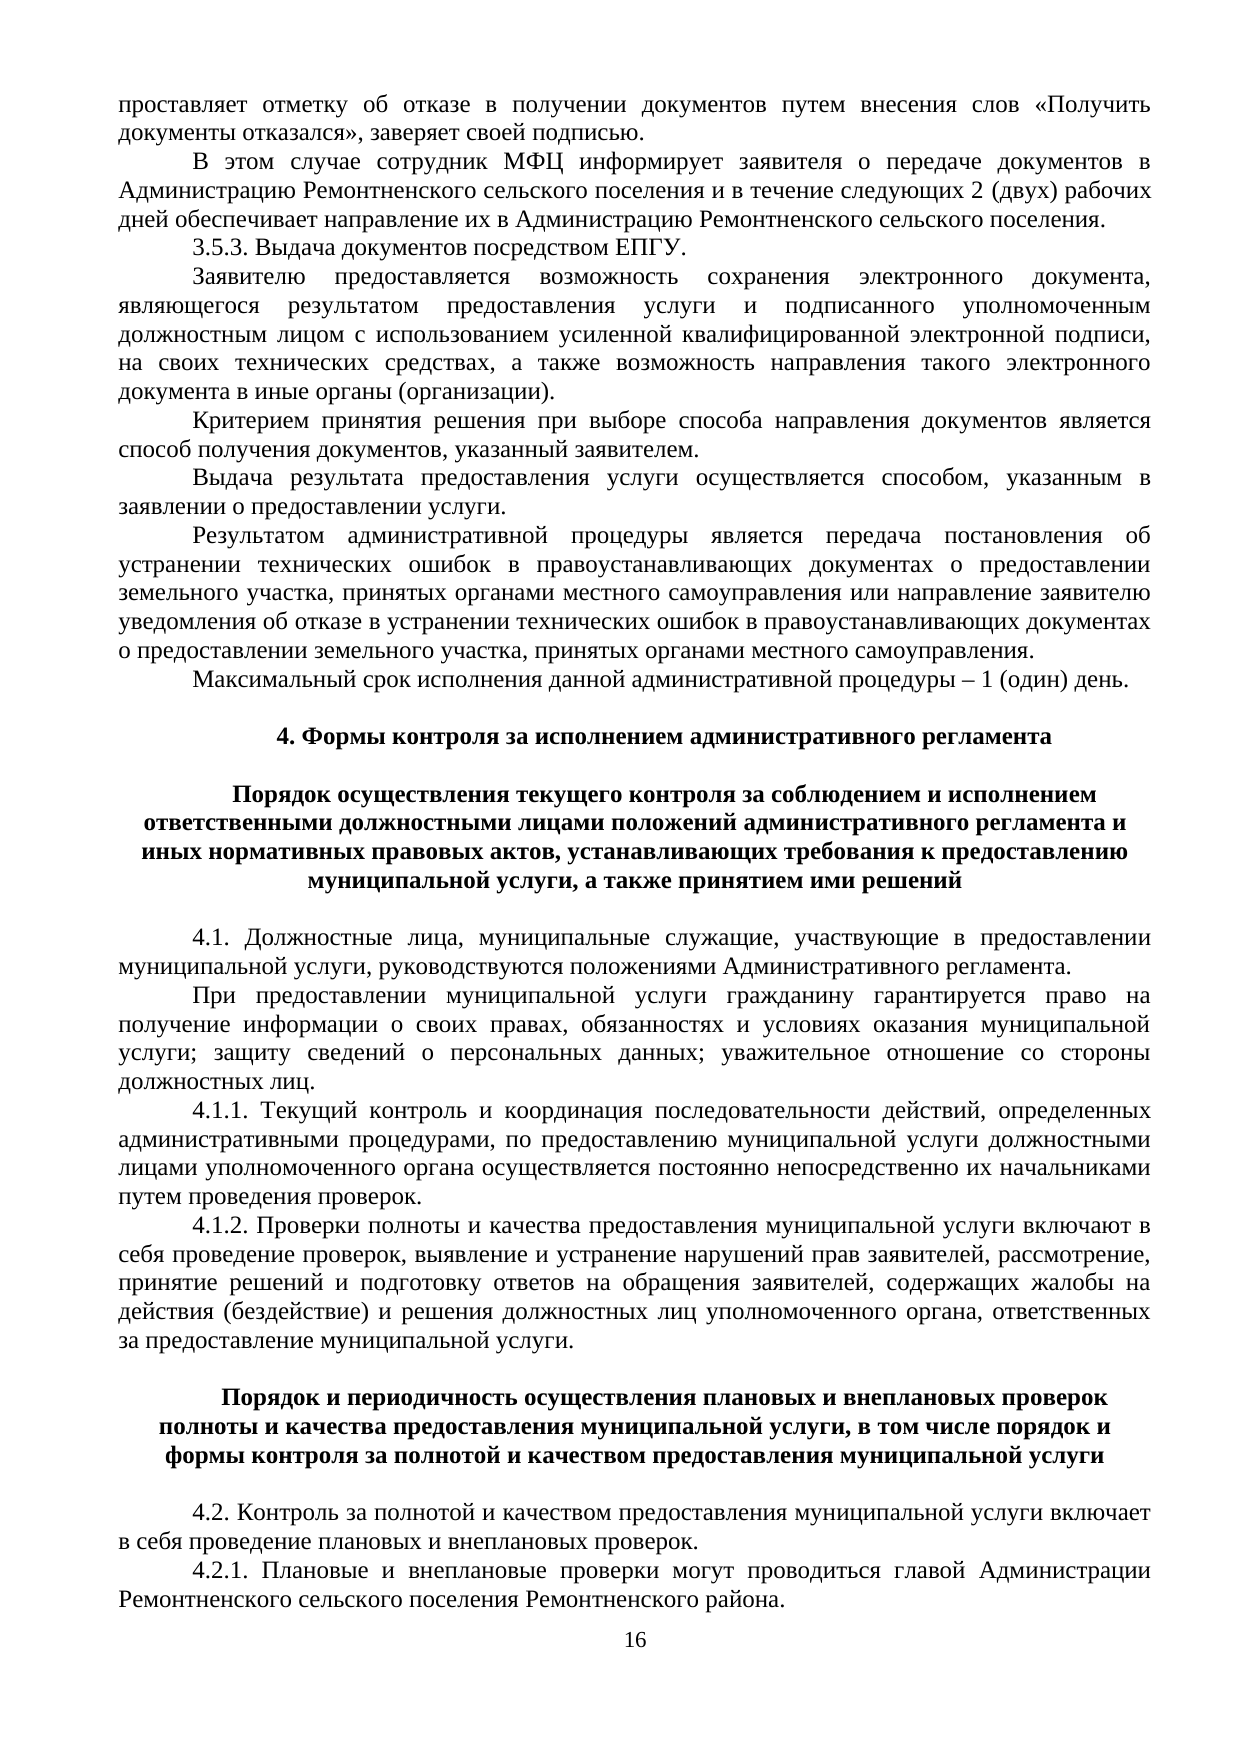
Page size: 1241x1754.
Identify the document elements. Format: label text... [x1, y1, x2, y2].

text Результатом административной процедуры является передача постановления об устранении технических ошибок в правоустанавливающих документах о предоставлении земельного участка, принятых органами местного самоуправления или направление заявителю уведомления об отказе в устранении технических ошибок в правоустанавливающих документах о предоставлении земельного участка, принятых органами местного самоуправления. [118, 520, 1152, 664]
text 4.2. Контроль за полнотой и качеством предоставления муниципальной услуги включает в себя проведение плановых и внеплановых проверок. [118, 1497, 1152, 1555]
text При предоставлении муниципальной услуги гражданину гарантируется право на получение информации о своих правах, обязанностях и условиях оказания муниципальной услуги; защиту сведений о персональных данных; уважительное отношение со стороны должностных лиц. [118, 980, 1152, 1095]
text Порядок и периодичность осуществления плановых и внеплановых проверок полноты и качества предоставления муниципальной услуги, в том числе порядок и формы контроля за полнотой и качеством предоставления муниципальной услуги [118, 1382, 1152, 1469]
text 3.5.3. Выдача документов посредством ЕПГУ. [118, 232, 1152, 261]
text В этом случае сотрудник МФЦ информирует заявителя о передаче документов в Администрацию Ремонтненского сельского поселения и в течение следующих 2 (двух) рабочих дней обеспечивает направление их в Администрацию Ремонтненского сельского поселения. [118, 146, 1152, 232]
text Выдача результата предоставления услуги осуществляется способом, указанным в заявлении о предоставлении услуги. [118, 462, 1152, 520]
text Критерием принятия решения при выборе способа направления документов является способ получения документов, указанный заявителем. [118, 405, 1152, 462]
text 4.1.1. Текущий контроль и координация последовательности действий, определенных административными процедурами, по предоставлению муниципальной услуги должностными лицами уполномоченного органа осуществляется постоянно непосредственно их начальниками путем проведения проверок. [118, 1095, 1152, 1210]
text 4.2.1. Плановые и внеплановые проверки могут проводиться главой Администрации Ремонтненского сельского поселения Ремонтненского района. [118, 1555, 1152, 1612]
text Порядок осуществления текущего контроля за соблюдением и исполнением ответственными должностными лицами положений административного регламента и иных нормативных правовых актов, устанавливающих требования к предоставлению муниципальной услуги, а также принятием ими решений [118, 779, 1152, 894]
text 4. Формы контроля за исполнением административного регламента [118, 721, 1152, 750]
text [118, 89, 1152, 146]
text 4.1. Должностные лица, муниципальные служащие, участвующие в предоставлении муниципальной услуги, руководствуются положениями Административного регламента. [118, 922, 1152, 980]
text Максимальный срок исполнения данной административной процедуры – 1 (один) день. [118, 664, 1152, 692]
text 4.1.2. Проверки полноты и качества предоставления муниципальной услуги включают в себя проведение проверок, выявление и устранение нарушений прав заявителей, рассмотрение, принятие решений и подготовку ответов на обращения заявителей, содержащих жалобы на действия (бездействие) и решения должностных лиц уполномоченного органа, ответственных за предоставление муниципальной услуги. [118, 1210, 1152, 1354]
text Заявителю предоставляется возможность сохранения электронного документа, являющегося результатом предоставления услуги и подписанного уполномоченным должностным лицом с использованием усиленной квалифицированной электронной подписи, на своих технических средствах, а также возможность направления такого электронного документа в иные органы (организации). [118, 261, 1152, 405]
